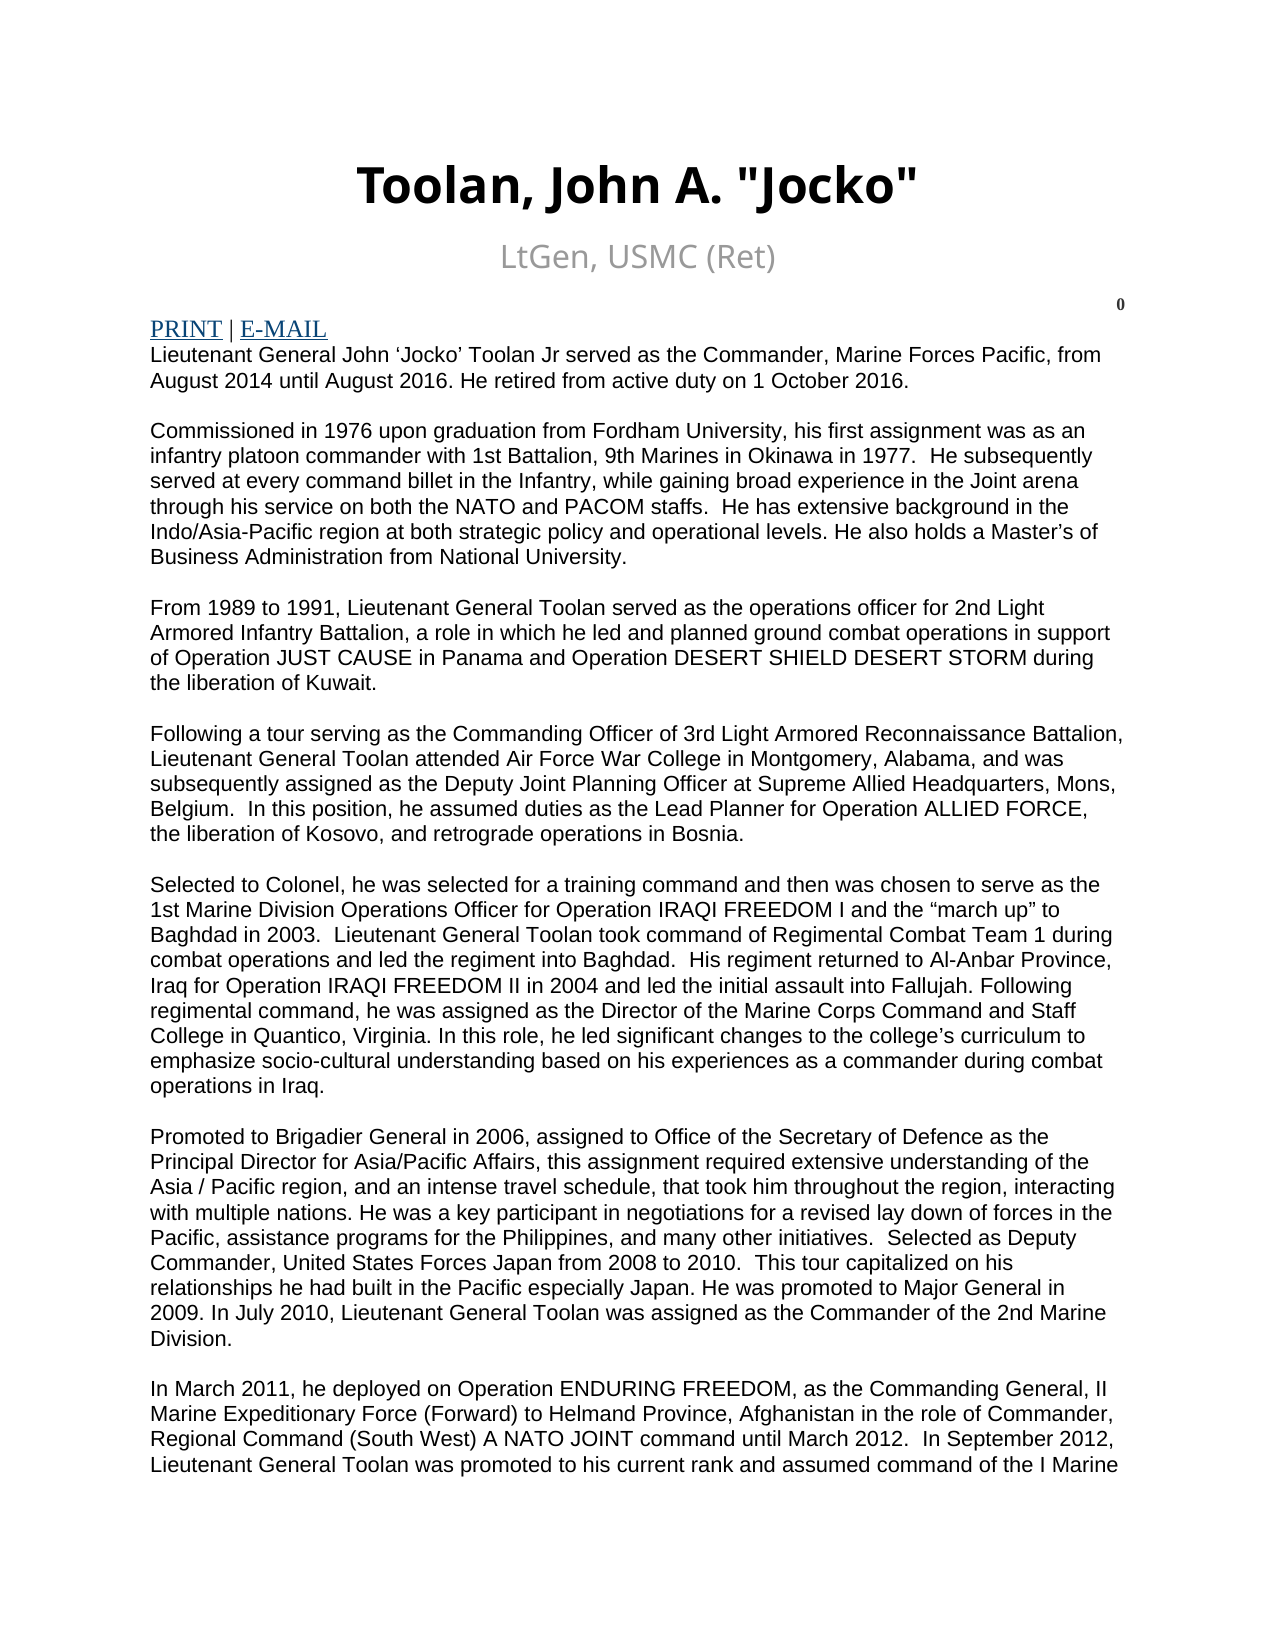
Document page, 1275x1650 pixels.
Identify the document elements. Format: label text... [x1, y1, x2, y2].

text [150, 342, 1125, 1477]
text LtGen, USMC (Ret) [150, 234, 1125, 278]
text 0 [150, 293, 1125, 314]
text Toolan, John A. "Jocko" [150, 150, 1125, 218]
text PRINT | E-MAIL [150, 314, 1125, 342]
